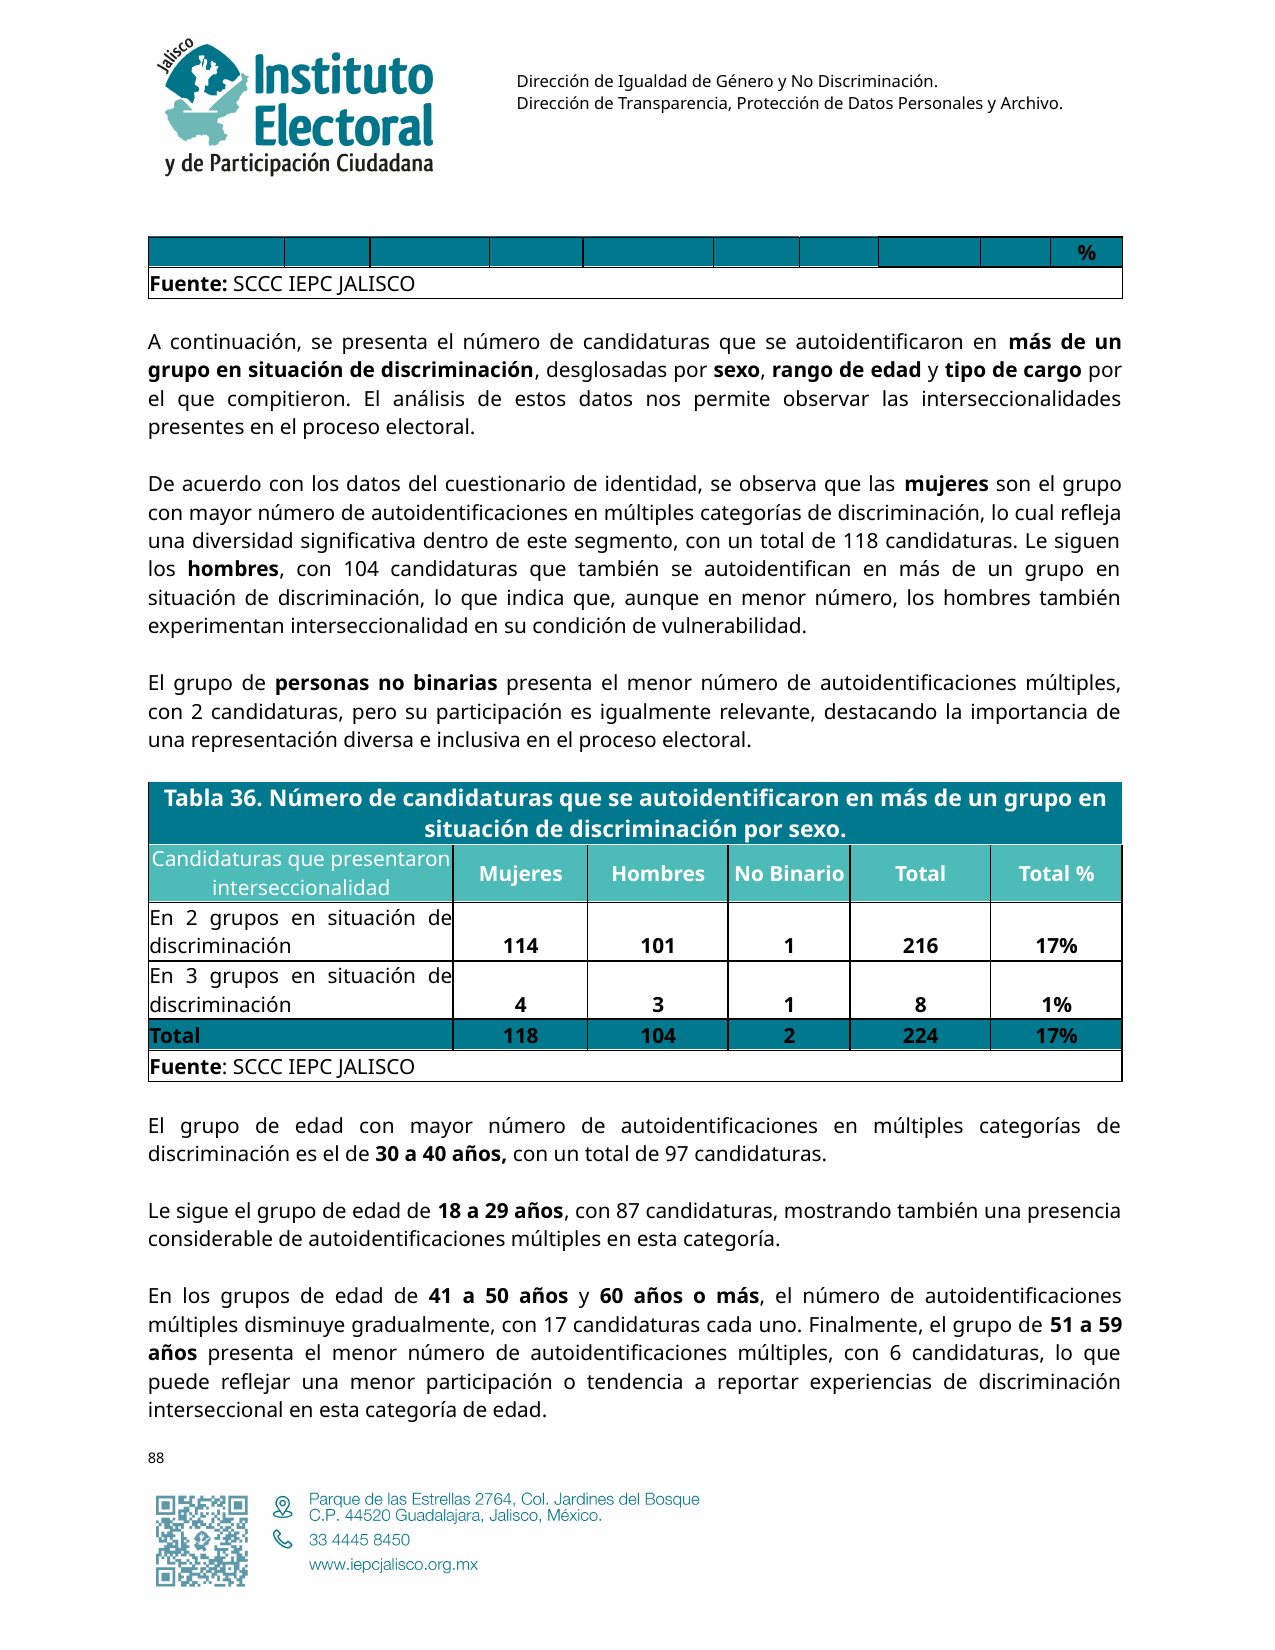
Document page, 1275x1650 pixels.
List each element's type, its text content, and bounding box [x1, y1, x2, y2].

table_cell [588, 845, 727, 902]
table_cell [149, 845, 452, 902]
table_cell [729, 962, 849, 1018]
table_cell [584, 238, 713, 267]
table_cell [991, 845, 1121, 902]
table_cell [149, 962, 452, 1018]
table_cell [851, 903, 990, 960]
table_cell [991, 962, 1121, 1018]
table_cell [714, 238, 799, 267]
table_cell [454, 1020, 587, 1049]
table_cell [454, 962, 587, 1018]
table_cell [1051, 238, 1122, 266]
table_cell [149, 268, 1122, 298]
picture [132, 1468, 732, 1610]
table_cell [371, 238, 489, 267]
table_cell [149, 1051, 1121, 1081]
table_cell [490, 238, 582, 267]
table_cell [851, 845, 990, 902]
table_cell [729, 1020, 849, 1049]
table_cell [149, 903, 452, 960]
picture [147, 27, 455, 192]
text En los grupos de edad de 41 a 50 años y 60 años o más, el número de autoidentificaciones múltiples disminuye gradualmente, con 17 candidaturas cada uno. Finalmente, el grupo de 51 a 59 años presenta el menor número de autoidentificaciones múltiples, con 6 candidaturas, lo que puede reflejar una menor participación o tendencia a reportar experiencias de discriminación interseccional en esta categoría de edad. [148, 1281, 1122, 1424]
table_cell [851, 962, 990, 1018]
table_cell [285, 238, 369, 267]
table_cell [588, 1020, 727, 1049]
text A continuación, se presenta el número de candidaturas que se autoidentificaron en más de un grupo en situación de discriminación, desglosadas por sexo, rango de edad y tipo de cargo por el que compitieron. El análisis de estos datos nos permite observar las interseccionalidades presentes en el proceso electoral. [148, 327, 1122, 441]
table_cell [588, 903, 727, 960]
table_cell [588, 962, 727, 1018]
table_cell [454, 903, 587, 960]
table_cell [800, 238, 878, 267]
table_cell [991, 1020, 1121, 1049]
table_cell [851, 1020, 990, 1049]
text El grupo de edad con mayor número de autoidentificaciones en múltiples categorías de discriminación es el de 30 a 40 años, con un total de 97 candidaturas. [148, 1111, 1122, 1168]
text De acuerdo con los datos del cuestionario de identidad, se observa que las mujeres son el grupo con mayor número de autoidentificaciones en múltiples categorías de discriminación, lo cual refleja una diversidad significativa dentro de este segmento, con un total de 118 candidaturas. Le siguen los hombres, con 104 candidaturas que también se autoidentifican en más de un grupo en situación de discriminación, lo que indica que, aunque en menor número, los hombres también experimentan interseccionalidad en su condición de vulnerabilidad. [148, 469, 1122, 640]
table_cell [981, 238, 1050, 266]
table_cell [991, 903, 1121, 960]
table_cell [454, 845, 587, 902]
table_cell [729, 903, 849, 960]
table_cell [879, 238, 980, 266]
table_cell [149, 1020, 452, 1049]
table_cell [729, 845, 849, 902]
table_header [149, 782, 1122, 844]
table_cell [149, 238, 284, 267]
text El grupo de personas no binarias presenta el menor número de autoidentificaciones múltiples, con 2 candidaturas, pero su participación es igualmente relevante, destacando la importancia de una representación diversa e inclusiva en el proceso electoral. [148, 668, 1122, 754]
text Le sigue el grupo de edad de 18 a 29 años, con 87 candidaturas, mostrando también una presencia considerable de autoidentificaciones múltiples en esta categoría. [148, 1196, 1122, 1253]
